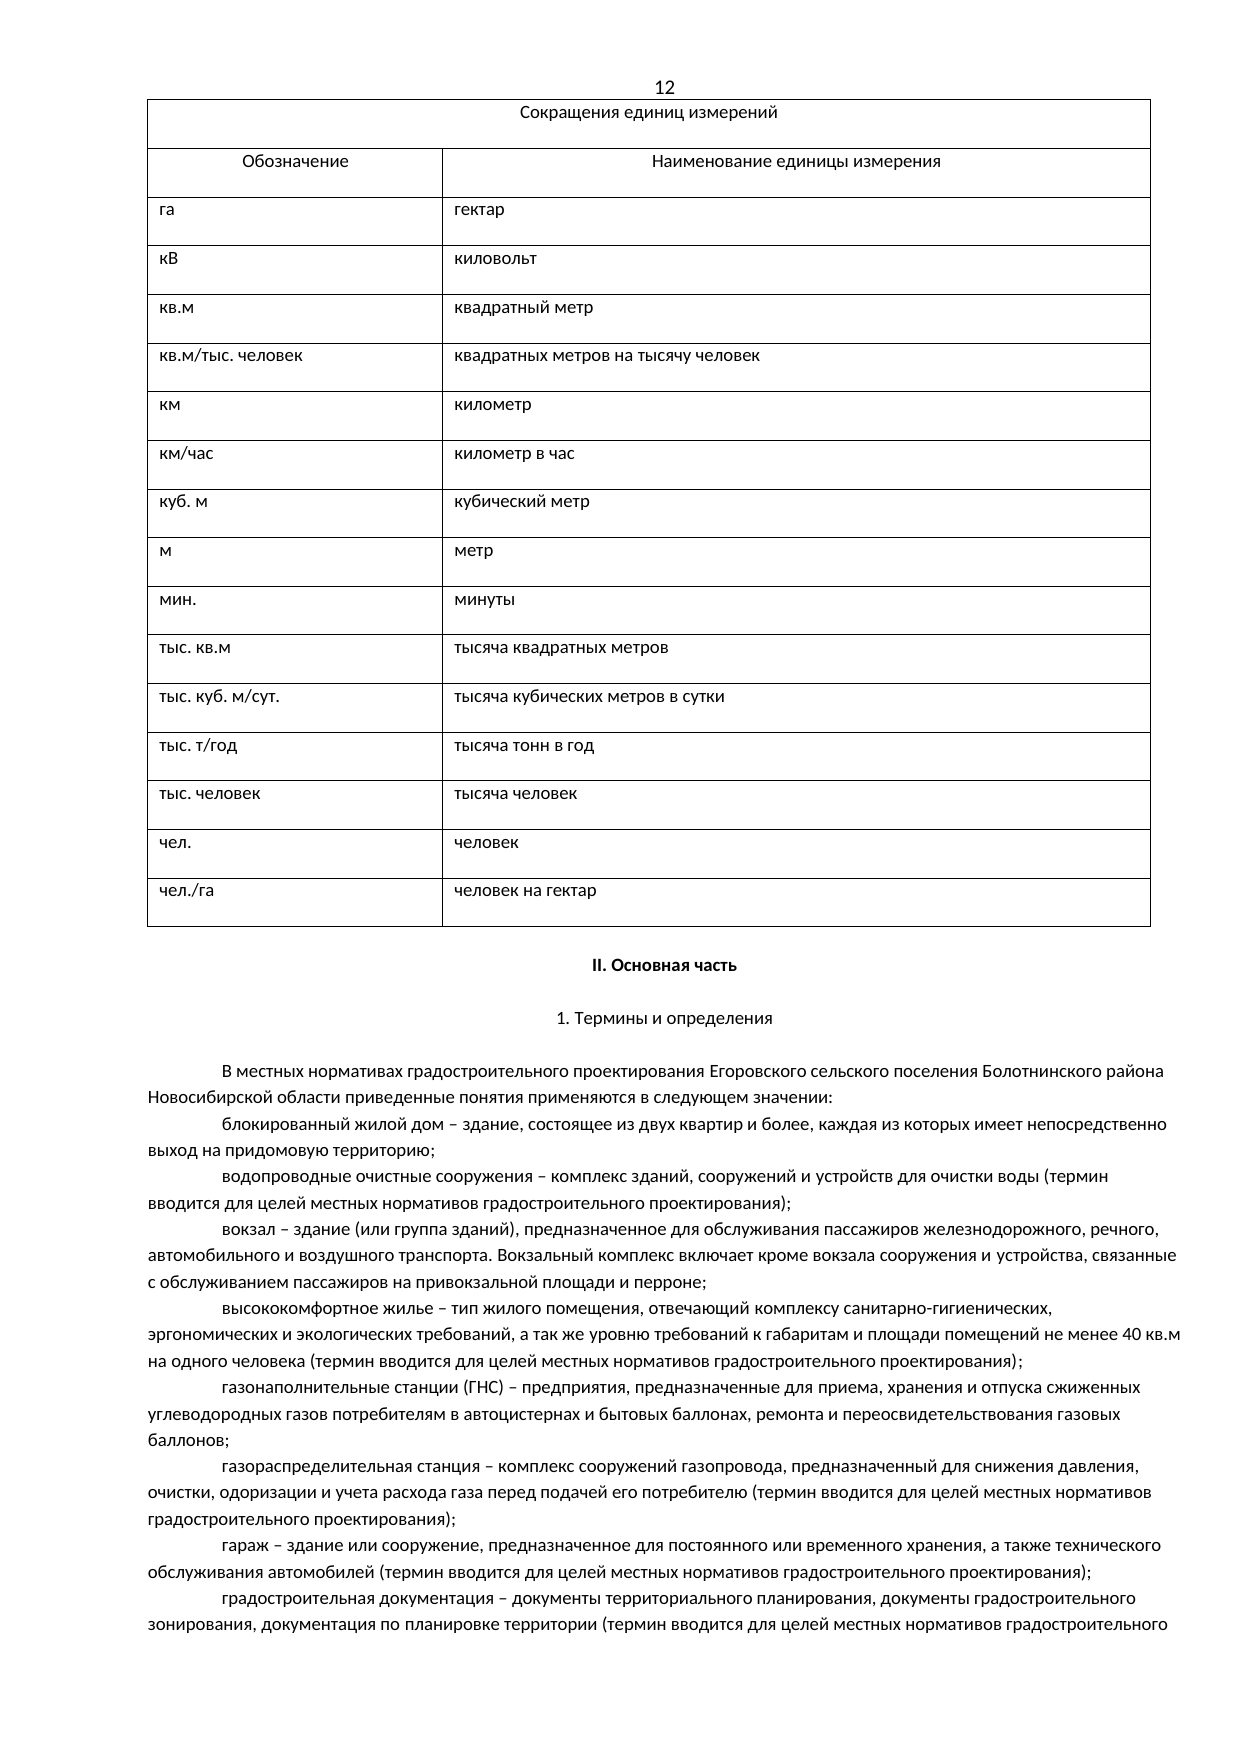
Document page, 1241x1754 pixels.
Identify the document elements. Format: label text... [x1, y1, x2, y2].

table_cell км/час [148, 441, 442, 488]
table_cell минуты [443, 587, 1150, 634]
text газораспределительная станция – комплекс сооружений газопровода, предназначенный для снижения давления, очистки, одоризации и учета расхода газа перед подачей его потребителю (термин вводится для целей местных нормативов градостроительного проектирования); [148, 1454, 1181, 1530]
table_cell га [148, 198, 442, 245]
table_cell квадратных метров на тысячу человек [443, 344, 1150, 391]
table_cell тысяча человек [443, 781, 1150, 829]
table_cell кВ [148, 246, 442, 294]
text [148, 1586, 1181, 1635]
table_cell км [148, 392, 442, 440]
table_cell Сокращения единиц измерений [148, 100, 1150, 148]
table_cell Обозначение [148, 149, 442, 197]
table_cell тыс. человек [148, 781, 442, 829]
table_cell тысяча тонн в год [443, 733, 1150, 780]
text водопроводные очистные сооружения – комплекс зданий, сооружений и устройств для очистки воды (термин вводится для целей местных нормативов градостроительного проектирования); [148, 1164, 1181, 1214]
table_cell человек [443, 830, 1150, 878]
table_cell тыс. т/год [148, 733, 442, 780]
text 1. Термины и определения [148, 1006, 1181, 1029]
table_cell километр [443, 392, 1150, 440]
table_cell человек на гектар [443, 879, 1150, 926]
text гараж – здание или сооружение, предназначенное для постоянного или временного хранения, а также технического обслуживания автомобилей (термин вводится для целей местных нормативов градостроительного проектирования); [148, 1533, 1181, 1583]
text II. Основная часть [148, 954, 1181, 977]
table_cell метр [443, 538, 1150, 586]
table_cell тыс. куб. м/сут. [148, 684, 442, 732]
table_cell кубический метр [443, 490, 1150, 537]
table_cell кв.м [148, 295, 442, 342]
table_cell кв.м/тыс. человек [148, 344, 442, 391]
table_cell километр в час [443, 441, 1150, 488]
table_cell тыс. кв.м [148, 635, 442, 683]
text блокированный жилой дом – здание, состоящее из двух квартир и более, каждая из которых имеет непосредственно выход на придомовую территорию; [148, 1112, 1181, 1161]
table_cell киловольт [443, 246, 1150, 294]
text высококомфортное жилье – тип жилого помещения, отвечающий комплексу санитарно-гигиенических, эргономических и экологических требований, а так же уровню требований к габаритам и площади помещений не менее 40 кв.м на одного человека (термин вводится для целей местных нормативов градостроительного проектирования); [148, 1296, 1181, 1372]
table_cell гектар [443, 198, 1150, 245]
table_cell мин. [148, 587, 442, 634]
table_cell квадратный метр [443, 295, 1150, 342]
text В местных нормативах градостроительного проектирования Егоровского сельского поселения Болотнинского района Новосибирской области приведенные понятия применяются в следующем значении: [148, 1059, 1181, 1108]
table_cell м [148, 538, 442, 586]
table_cell куб. м [148, 490, 442, 537]
table_cell тысяча квадратных метров [443, 635, 1150, 683]
text газонаполнительные станции (ГНС) – предприятия, предназначенные для приема, хранения и отпуска сжиженных углеводородных газов потребителям в автоцистернах и бытовых баллонах, ремонта и переосвидетельствования газовых баллонов; [148, 1375, 1181, 1451]
table_cell Наименование единицы измерения [443, 149, 1150, 197]
text вокзал – здание (или группа зданий), предназначенное для обслуживания пассажиров железнодорожного, речного, автомобильного и воздушного транспорта. Вокзальный комплекс включает кроме вокзала сооружения и устройства, связанные с обслуживанием пассажиров на привокзальной площади и перроне; [148, 1217, 1181, 1293]
table_cell чел. [148, 830, 442, 878]
table_cell чел./га [148, 879, 442, 926]
table_cell тысяча кубических метров в сутки [443, 684, 1150, 732]
